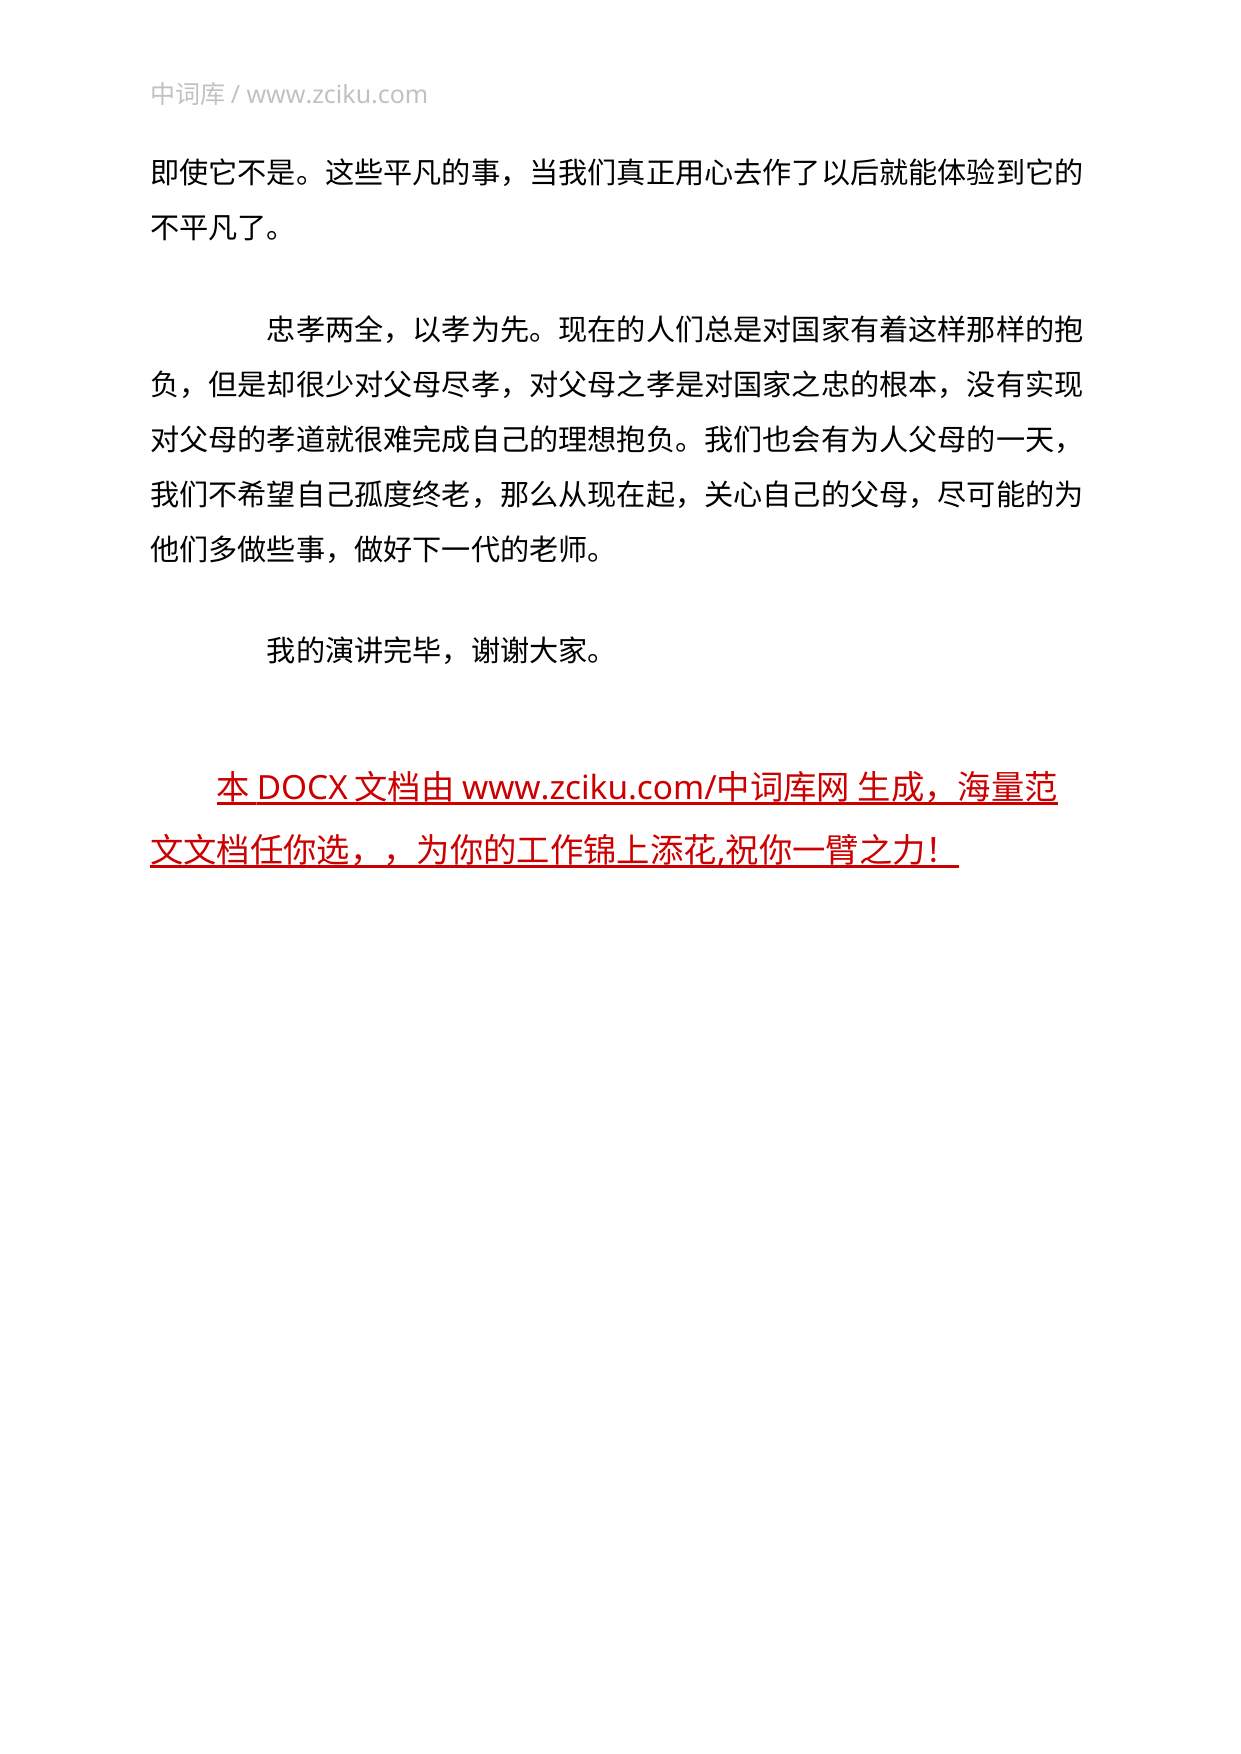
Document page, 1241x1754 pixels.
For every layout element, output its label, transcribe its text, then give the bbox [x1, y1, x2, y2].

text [150, 150, 1090, 247]
text 忠孝两全，以孝为先。现在的人们总是对国家有着这样那样的抱负，但是却很少对父母尽孝，对父母之孝是对国家之忠的根本，没有实现对父母的孝道就很难完成自己的理想抱负。我们也会有为人父母的一天，我们不希望自己孤度终老，那么从现在起，关心自己的父母，尽可能的为他们多做些事，做好下一代的老师。 [150, 307, 1090, 568]
text 我的演讲完毕，谢谢大家。 [150, 628, 1090, 670]
text 本DOCX文档由 www.zciku.com/中词库网 生成，海量范文文档任你选，，为你的工作锦上添花,祝你一臂之力！ [150, 761, 1090, 872]
